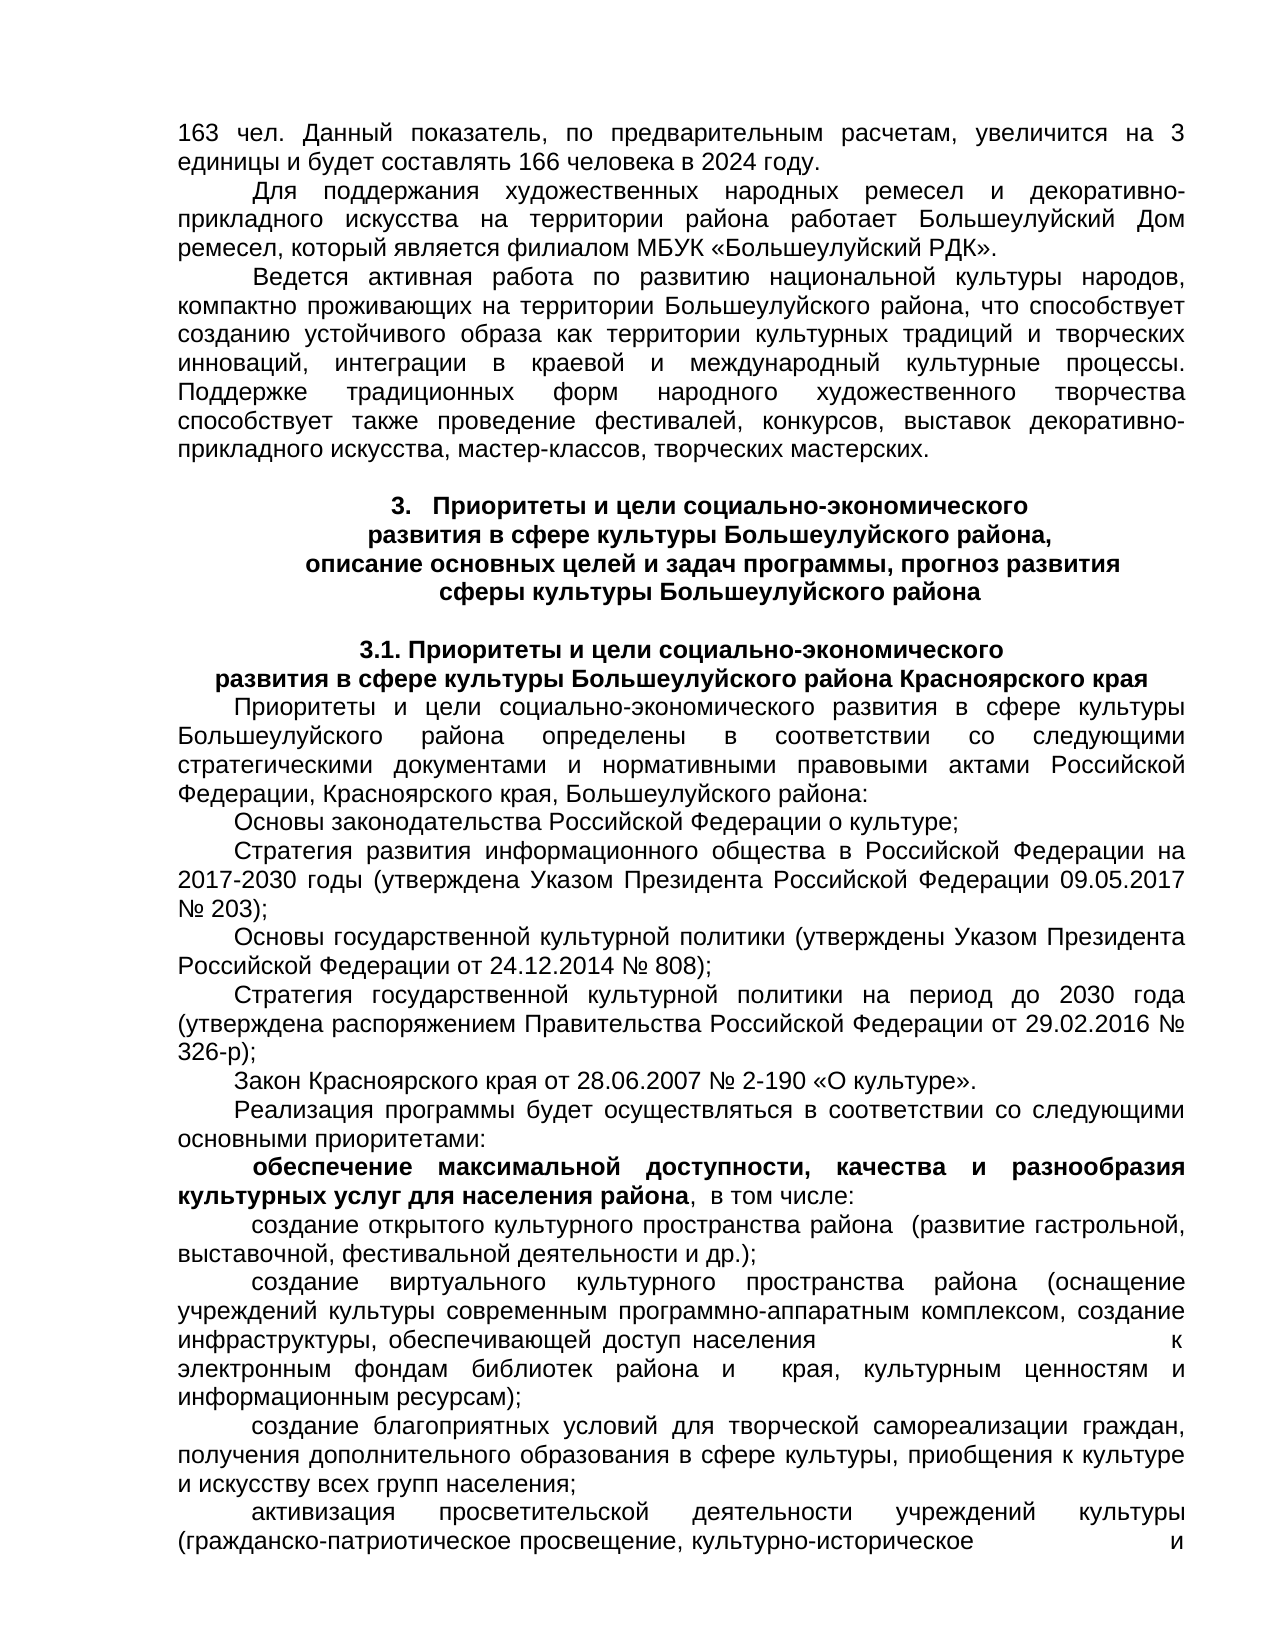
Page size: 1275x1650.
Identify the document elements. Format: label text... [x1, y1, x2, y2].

text создание благоприятных условий для творческой самореализации граждан, получения дополнительного образования в сфере культуры, приобщения к культуре и искусству всех групп населения; [177, 1411, 1186, 1497]
text 3.1. Приоритеты и цели социально-экономического [177, 635, 1186, 664]
text Стратегия государственной культурной политики на период до 2030 года (утверждена распоряжением Правительства Российской Федерации от 29.02.2016 № 326-р); [177, 980, 1186, 1066]
text Приоритеты и цели социально-экономического развития в сфере культуры Большеулуйского района определены в соответствии со следующими стратегическими документами и нормативными правовыми актами Российской Федерации, Красноярского края, Большеулуйского района: [177, 692, 1186, 807]
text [177, 1497, 1186, 1555]
text Для поддержания художественных народных ремесел и декоративно-прикладного искусства на территории района работает Большеулуйский Дом ремесел, который является филиалом МБУК «Большеулуйский РДК». [177, 176, 1186, 262]
text развития в сфере культуры Большеулуйского района Красноярского края [177, 664, 1186, 692]
text Ведется активная работа по развитию национальной культуры народов, компактно проживающих на территории Большеулуйского района, что способствует созданию устойчивого образа как территории культурных традиций и творческих инноваций, интеграции в краевой и международный культурные процессы. Поддержке традиционных форм народного художественного творчества способствует также проведение фестивалей, конкурсов, выставок декоративно-прикладного искусства, мастер-классов, творческих мастерских. [177, 262, 1186, 463]
text сферы культуры Большеулуйского района [177, 577, 1186, 606]
text Стратегия развития информационного общества в Российской Федерации на 2017-2030 годы (утверждена Указом Президента Российской Федерации 09.05.2017 № 203); [177, 836, 1186, 922]
text Реализация программы будет осуществляться в соответствии со следующими основными приоритетами: [177, 1095, 1186, 1152]
text описание основных целей и задач программы, прогноз развития [177, 549, 1186, 577]
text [177, 118, 1186, 176]
text обеспечение максимальной доступности, качества и разнообразия культурных услуг для населения района, в том числе: [177, 1152, 1186, 1210]
text создание виртуального культурного пространства района (оснащение учреждений культуры современным программно-аппаратным комплексом, создание инфраструктуры, обеспечивающей доступ населения к электронным фондам библиотек района и края, культурным ценностям и информационным ресурсам); [177, 1267, 1186, 1411]
text создание открытого культурного пространства района (развитие гастрольной, выставочной, фестивальной деятельности и др.); [177, 1210, 1186, 1267]
text 3. Приоритеты и цели социально-экономического [177, 491, 1186, 520]
text Основы государственной культурной политики (утверждены Указом Президента Российской Федерации от 24.12.2014 № 808); [177, 922, 1186, 980]
text Основы законодательства Российской Федерации о культуре; [177, 807, 1186, 836]
text Закон Красноярского края от 28.06.2007 № 2-190 «О культуре». [177, 1066, 1186, 1095]
text развития в сфере культуры Большеулуйского района, [177, 520, 1186, 549]
